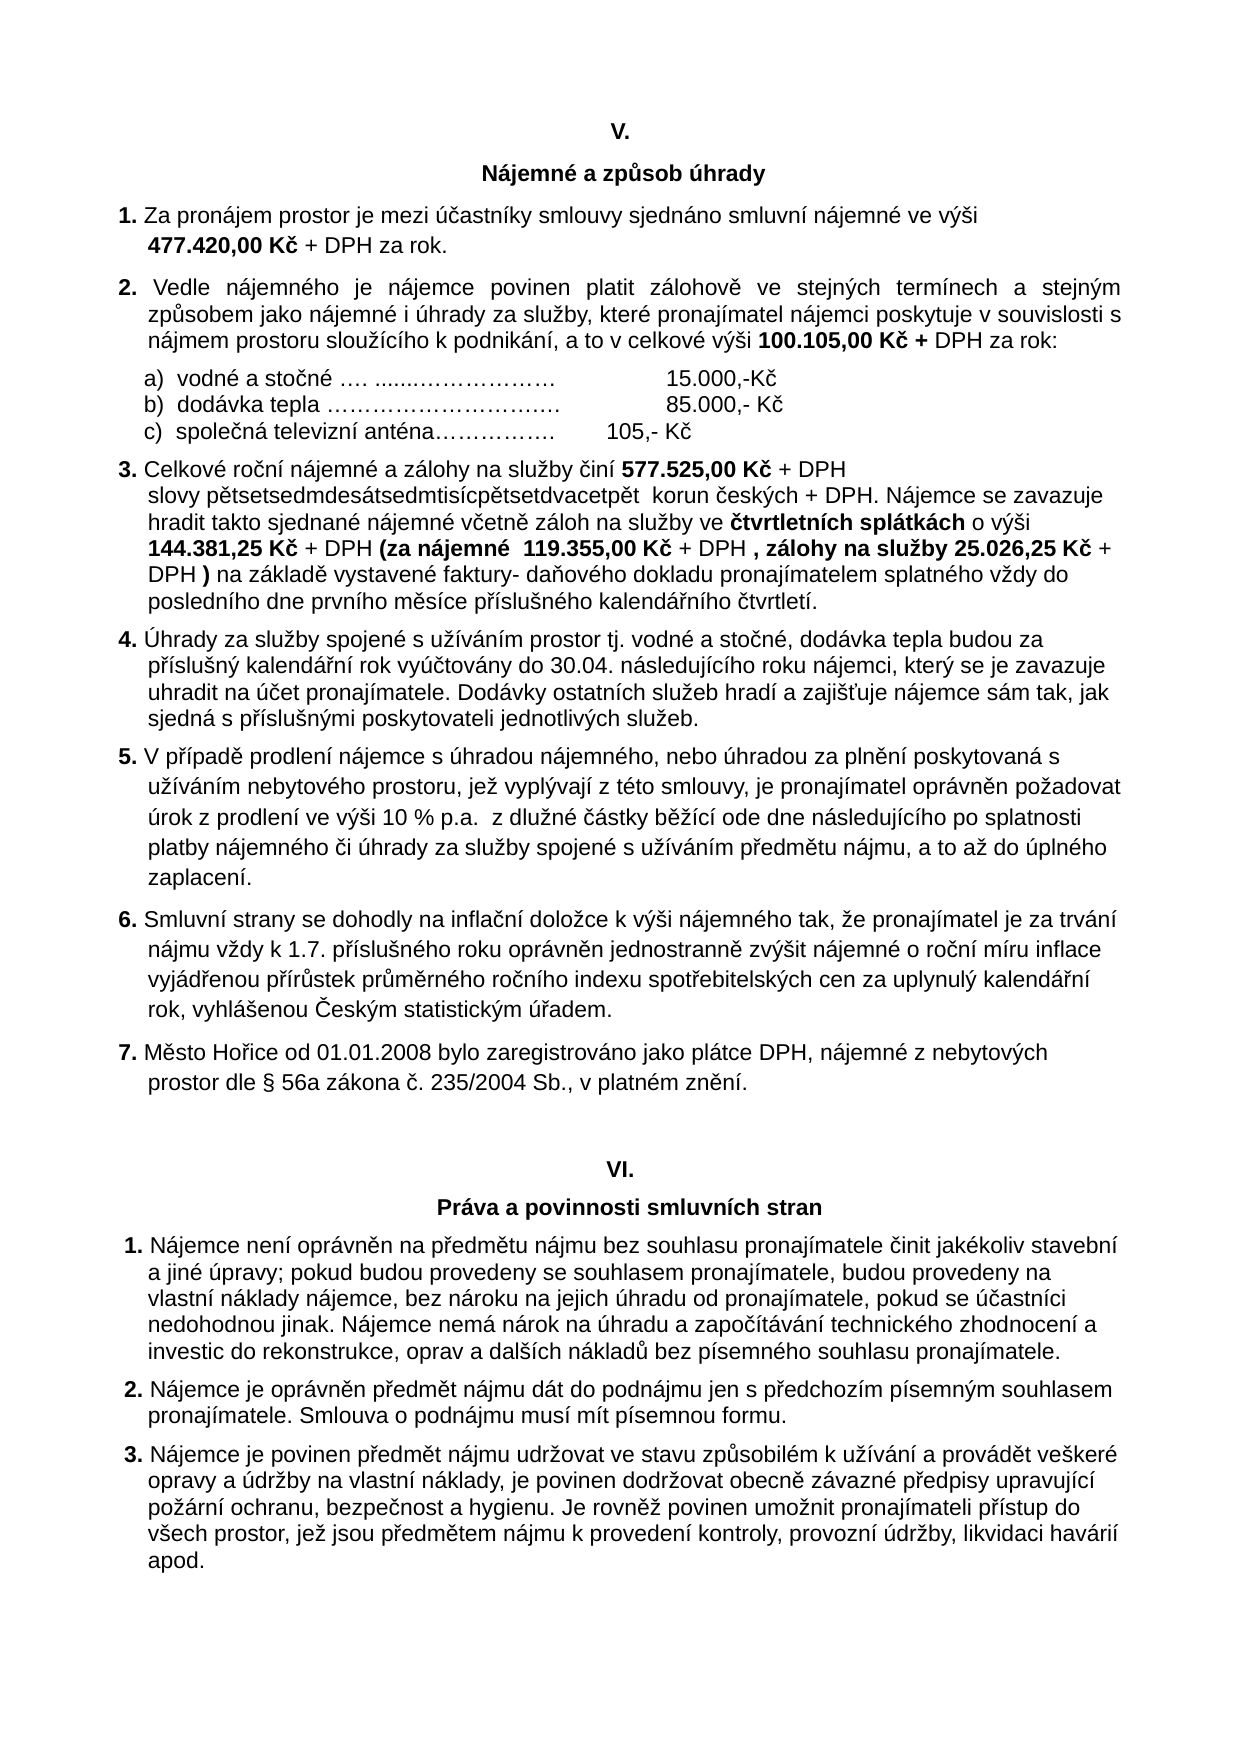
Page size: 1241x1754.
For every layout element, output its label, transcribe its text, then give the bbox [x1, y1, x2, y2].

text 1. Nájemce není oprávněn na předmětu nájmu bez souhlasu pronajímatele činit jakékoliv stavební a jiné úpravy; pokud budou provedeny se souhlasem pronajímatele, budou provedeny na vlastní náklady nájemce, bez nároku na jejich úhradu od pronajímatele, pokud se účastníci nedohodnou jinak. Nájemce nemá nárok na úhradu a započítávání technického zhodnocení a investic do rekonstrukce, oprav a dalších nákladů bez písemného souhlasu pronajímatele. [124, 1232, 1122, 1364]
text 7. Město Hořice od 01.01.2008 bylo zaregistrováno jako plátce DPH, nájemné z nebytových prostor dle § 56a zákona č. 235/2004 Sb., v platném znění. [118, 1038, 1122, 1095]
text V. [118, 118, 1122, 144]
text 3. Celkové roční nájemné a zálohy na služby činí 577.525,00 Kč + DPH slovy pětsetsedmdesátsedmtisícpětsetdvacetpět korun českých + DPH. Nájemce se zavazuje hradit takto sjednané nájemné včetně záloh na služby ve čtvrtletních splátkách o výši 144.381,25 Kč + DPH (za nájemné 119.355,00 Kč + DPH , zálohy na služby 25.026,25 Kč + DPH ) na základě vystavené faktury- daňového dokladu pronajímatelem splatného vždy do posledního dne prvního měsíce příslušného kalendářního čtvrtletí. [118, 456, 1122, 614]
text 2. Nájemce je oprávněn předmět nájmu dát do podnájmu jen s předchozím písemným souhlasem pronajímatele. Smlouva o podnájmu musí mít písemnou formu. [124, 1376, 1122, 1429]
text Nájemné a způsob úhrady [118, 160, 1122, 186]
text 1. Za pronájem prostor je mezi účastníky smlouvy sjednáno smluvní nájemné ve výši 477.420,00 Kč + DPH za rok. [118, 202, 1122, 259]
text 3. Nájemce je povinen předmět nájmu udržovat ve stavu způsobilém k užívání a provádět veškeré opravy a údržby na vlastní náklady, je povinen dodržovat obecně závazné předpisy upravující požární ochranu, bezpečnost a hygienu. Je rovněž povinen umožnit pronajímateli přístup do všech prostor, jež jsou předmětem nájmu k provedení kontroly, provozní údržby, likvidaci havárií apod. [124, 1441, 1122, 1573]
text Práva a povinnosti smluvních stran [118, 1194, 1122, 1220]
text 5. V případě prodlení nájemce s úhradou nájemného, nebo úhradou za plnění poskytovaná s užíváním nebytového prostoru, jež vyplývají z této smlouvy, je pronajímatel oprávněn požadovat úrok z prodlení ve výši 10 % p.a. z dlužné částky běžící ode dne následujícího po splatnosti platby nájemného či úhrady za služby spojené s užíváním předmětu nájmu, a to až do úplného zaplacení. [118, 743, 1122, 890]
text 4. Úhrady za služby spojené s užíváním prostor tj. vodné a stočné, dodávka tepla budou za příslušný kalendářní rok vyúčtovány do 30.04. následujícího roku nájemci, který se je zavazuje uhradit na účet pronajímatele. Dodávky ostatních služeb hradí a zajišťuje nájemce sám tak, jak sjedná s příslušnými poskytovateli jednotlivých služeb. [118, 626, 1122, 731]
text 6. Smluvní strany se dohodly na inflační doložce k výši nájemného tak, že pronajímatel je za trvání nájmu vždy k 1.7. příslušného roku oprávněn jednostranně zvýšit nájemné o roční míru inflace vyjádřenou přírůstek průměrného ročního indexu spotřebitelských cen za uplynulý kalendářní rok, vyhlášenou Českým statistickým úřadem. [118, 906, 1122, 1023]
text a) vodné a stočné …. .......……………… 15.000,-Kč b) dodávka tepla ……………………….… 85.000,- Kč c) společná televizní anténa……………. 105,- Kč [118, 365, 1122, 444]
text 2. Vedle nájemného je nájemce povinen platit zálohově ve stejných termínech a stejným způsobem jako nájemné i úhrady za služby, které pronajímatel nájemci poskytuje v souvislosti s nájmem prostoru sloužícího k podnikání, a to v celkové výši 100.105,00 Kč + DPH za rok: [118, 274, 1122, 353]
text VI. [118, 1155, 1122, 1182]
